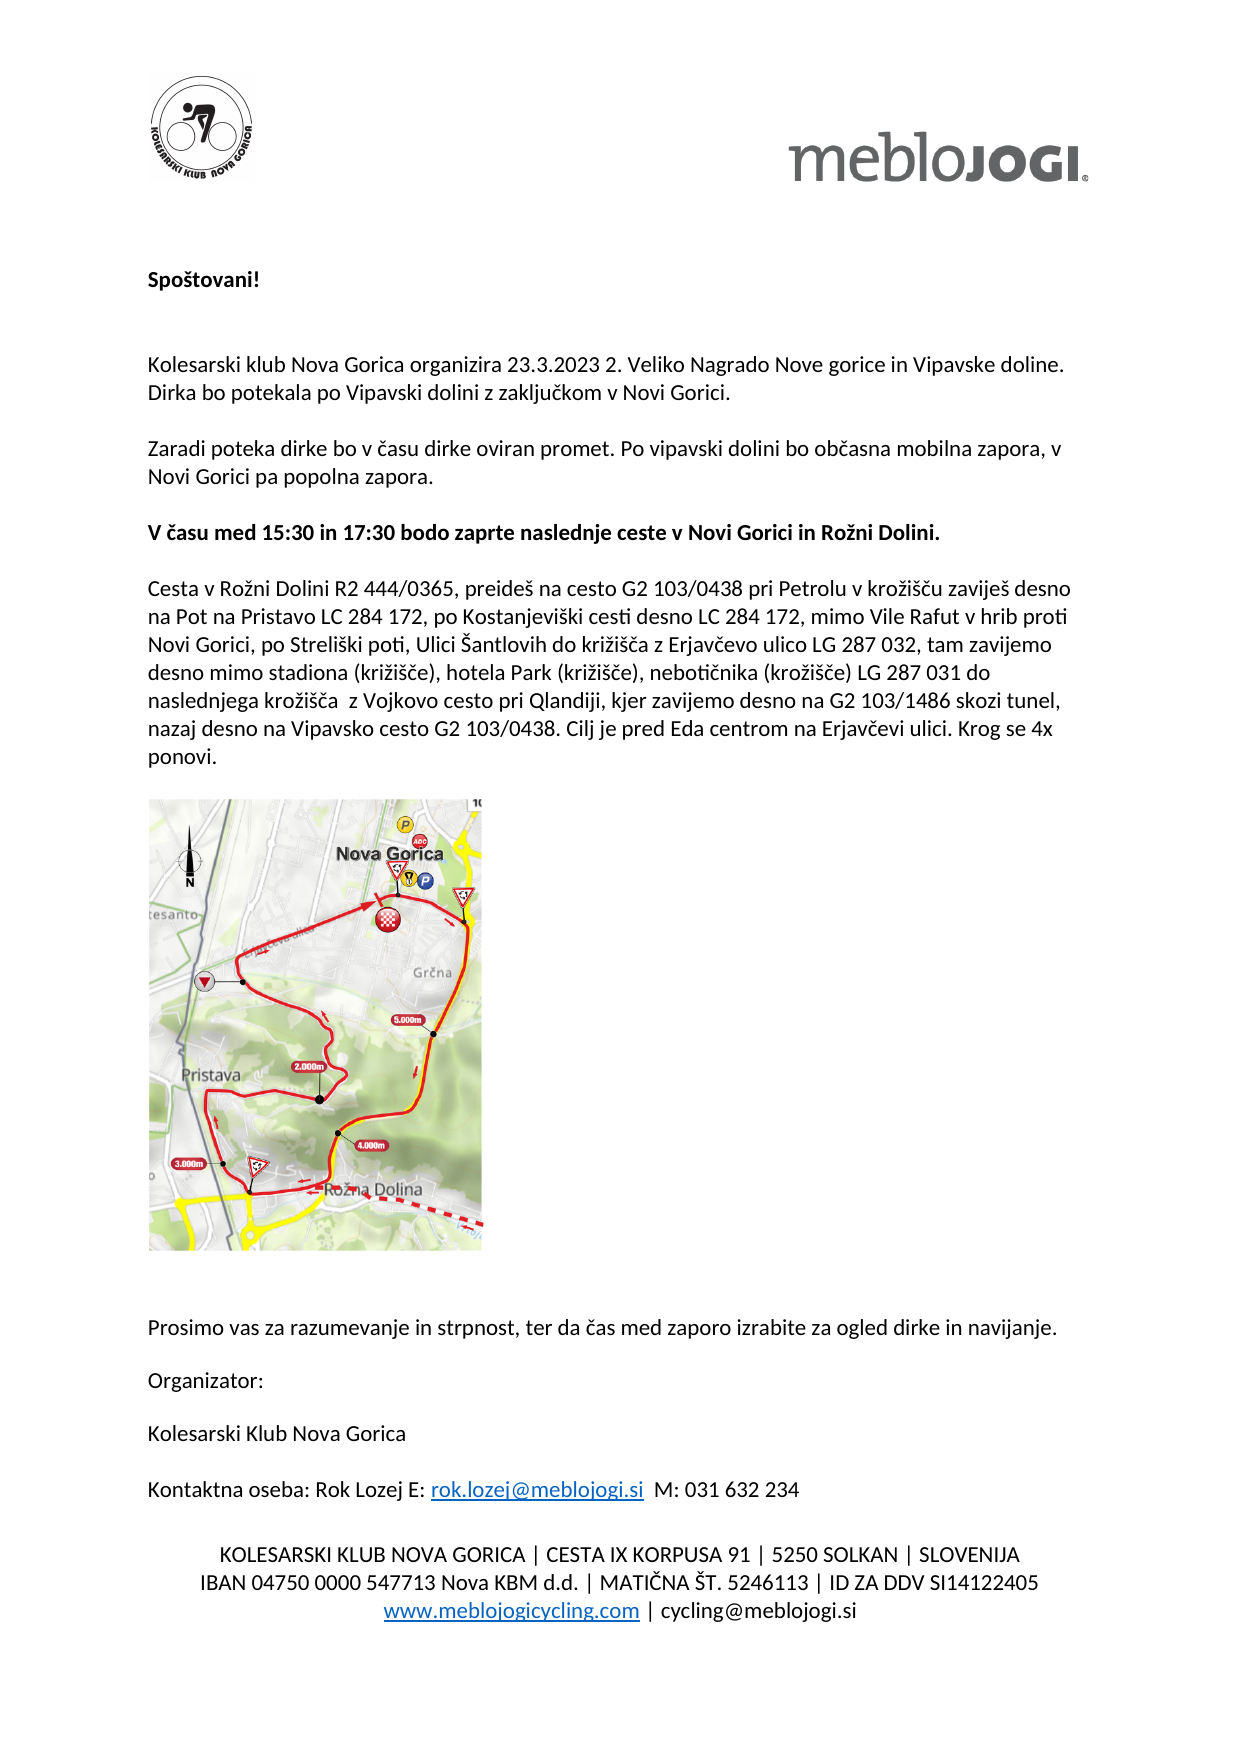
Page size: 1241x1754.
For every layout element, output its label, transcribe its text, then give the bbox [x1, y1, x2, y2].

text Organizator: [148, 1366, 1093, 1394]
text Cesta v Rožni Dolini R2 444/0365, preideš na cesto G2 103/0438 pri Petrolu v krožišču zaviješ desno na Pot na Pristavo LC 284 172, po Kostanjeviški cesti desno LC 284 172, mimo Vile Rafut v hrib proti Novi Gorici, po Streliški poti, Ulici Šantlovih do križišča z Erjavčevo ulico LG 287 032, tam zavijemo desno mimo stadiona (križišče), hotela Park (križišče), nebotičnika (krožišče) LG 287 031 do naslednjega krožišča z Vojkovo cesto pri Qlandiji, kjer zavijemo desno na G2 103/1486 skozi tunel, nazaj desno na Vipavsko cesto G2 103/0438. Cilj je pred Eda centrom na Erjavčevi ulici. Krog se 4x ponovi. [148, 574, 1093, 770]
text Prosimo vas za razumevanje in strpnost, ter da čas med zaporo izrabite za ogled dirke in navijanje. [148, 1313, 1093, 1341]
text Dirka bo potekala po Vipavski dolini z zaključkom v Novi Gorici. [148, 378, 1093, 406]
text V času med 15:30 in 17:30 bodo zaprte naslednje ceste v Novi Gorici in Rožni Dolini. [148, 518, 1093, 546]
picture [147, 73, 256, 182]
text Zaradi poteka dirke bo v času dirke oviran promet. Po vipavski dolini bo občasna mobilna zapora, v Novi Gorici pa popolna zapora. [148, 434, 1093, 490]
text Kolesarski klub Nova Gorica organizira 23.3.2023 2. Veliko Nagrado Nove gorice in Vipavske doline. [148, 350, 1093, 378]
picture [788, 131, 1089, 182]
picture [147, 798, 484, 1252]
text Spoštovani! [148, 266, 1093, 294]
text Kolesarski Klub Nova Gorica [148, 1419, 1093, 1447]
text Kontaktna oseba: Rok Lozej E: rok.lozej@meblojogi.si M: 031 632 234 [148, 1475, 1093, 1503]
